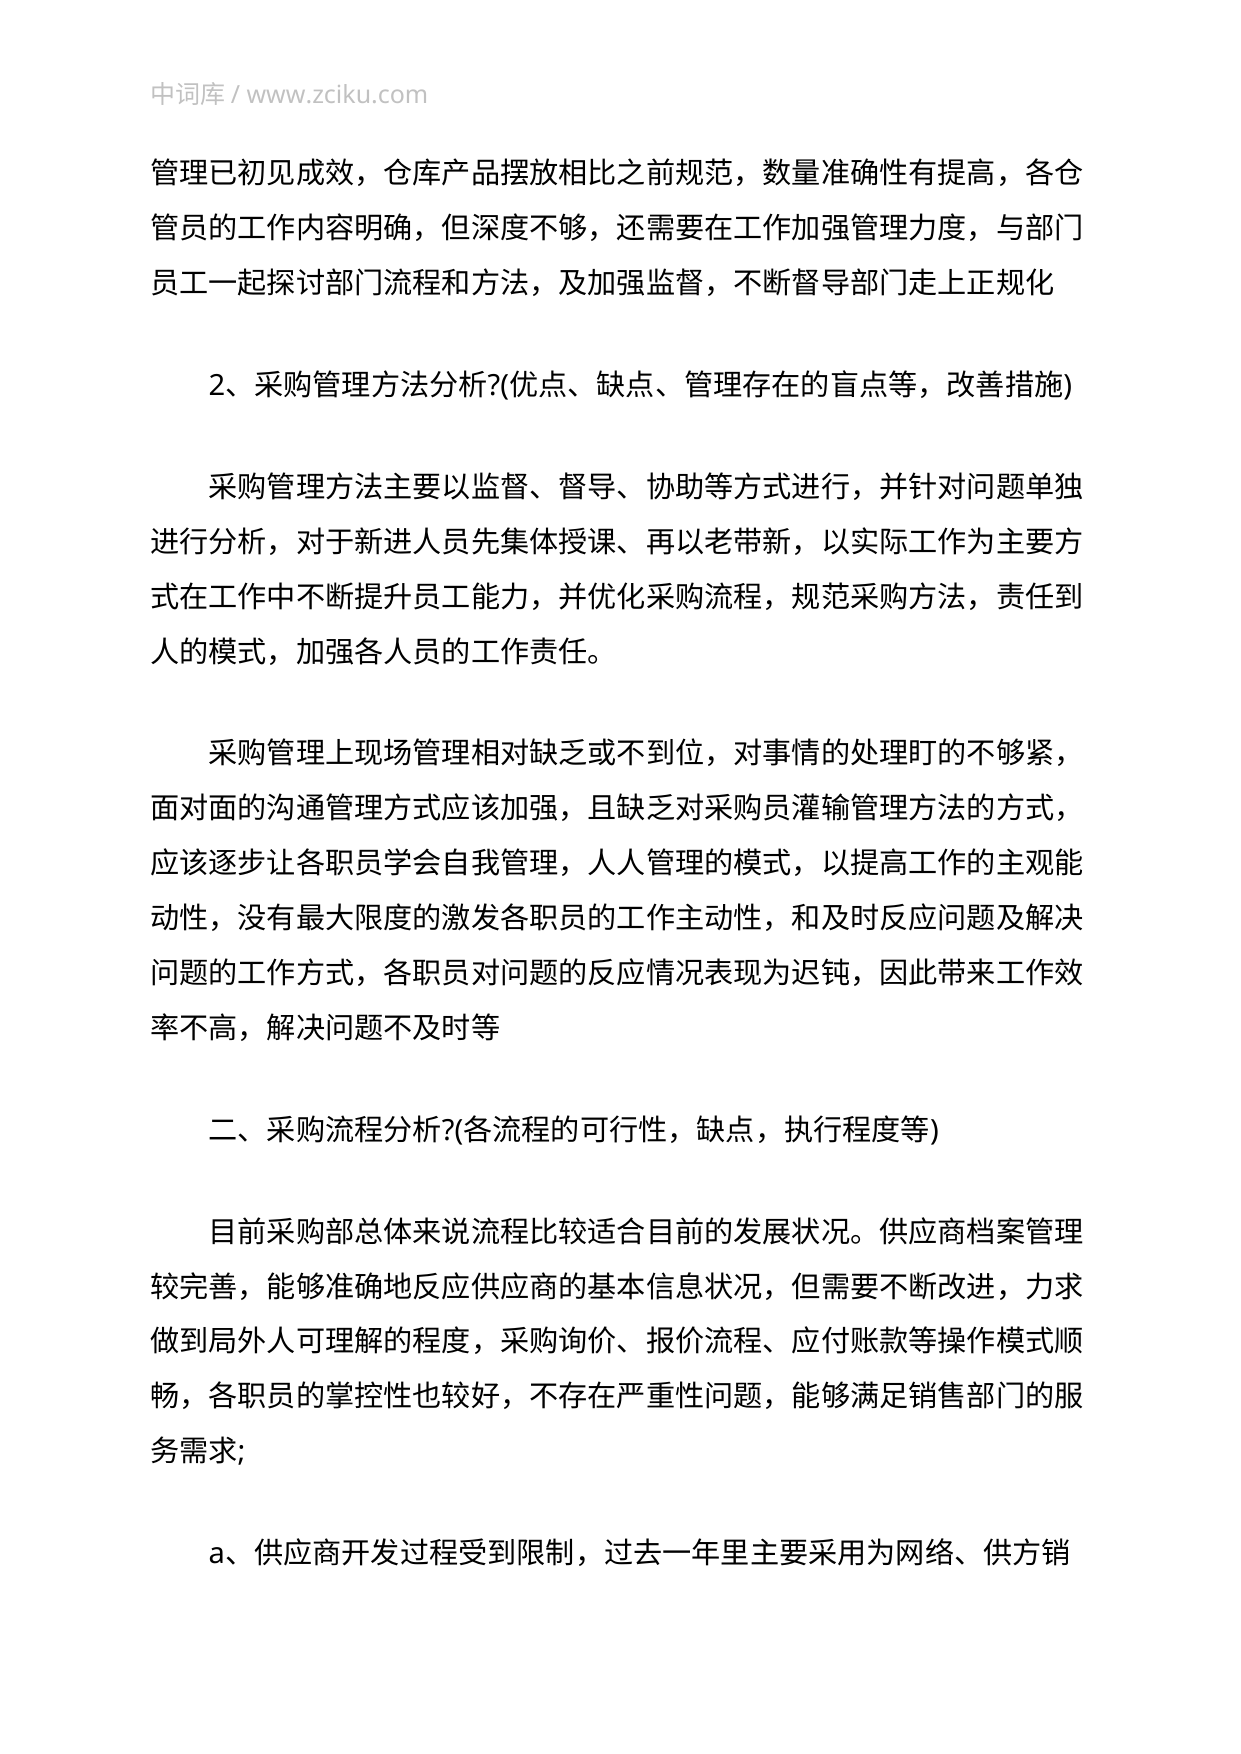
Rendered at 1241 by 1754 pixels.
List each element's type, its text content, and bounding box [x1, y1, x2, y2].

text 采购管理方法主要以监督、督导、协助等方式进行，并针对问题单独进行分析，对于新进人员先集体授课、再以老带新，以实际工作为主要方式在工作中不断提升员工能力，并优化采购流程，规范采购方法，责任到人的模式，加强各人员的工作责任。 [150, 463, 1090, 671]
text 2、采购管理方法分析?(优点、缺点、管理存在的盲点等，改善措施) [150, 362, 1090, 404]
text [150, 1530, 1090, 1572]
text 二、采购流程分析?(各流程的可行性，缺点，执行程度等) [150, 1106, 1090, 1149]
text 采购管理上现场管理相对缺乏或不到位，对事情的处理盯的不够紧，面对面的沟通管理方式应该加强，且缺乏对采购员灌输管理方法的方式，应该逐步让各职员学会自我管理，人人管理的模式，以提高工作的主观能动性，没有最大限度的激发各职员的工作主动性，和及时反应问题及解决问题的工作方式，各职员对问题的反应情况表现为迟钝，因此带来工作效率不高，解决问题不及时等 [150, 730, 1090, 1047]
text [150, 150, 1090, 302]
text 目前采购部总体来说流程比较适合目前的发展状况。供应商档案管理较完善，能够准确地反应供应商的基本信息状况，但需要不断改进，力求做到局外人可理解的程度，采购询价、报价流程、应付账款等操作模式顺畅，各职员的掌控性也较好，不存在严重性问题，能够满足销售部门的服务需求; [150, 1208, 1090, 1470]
